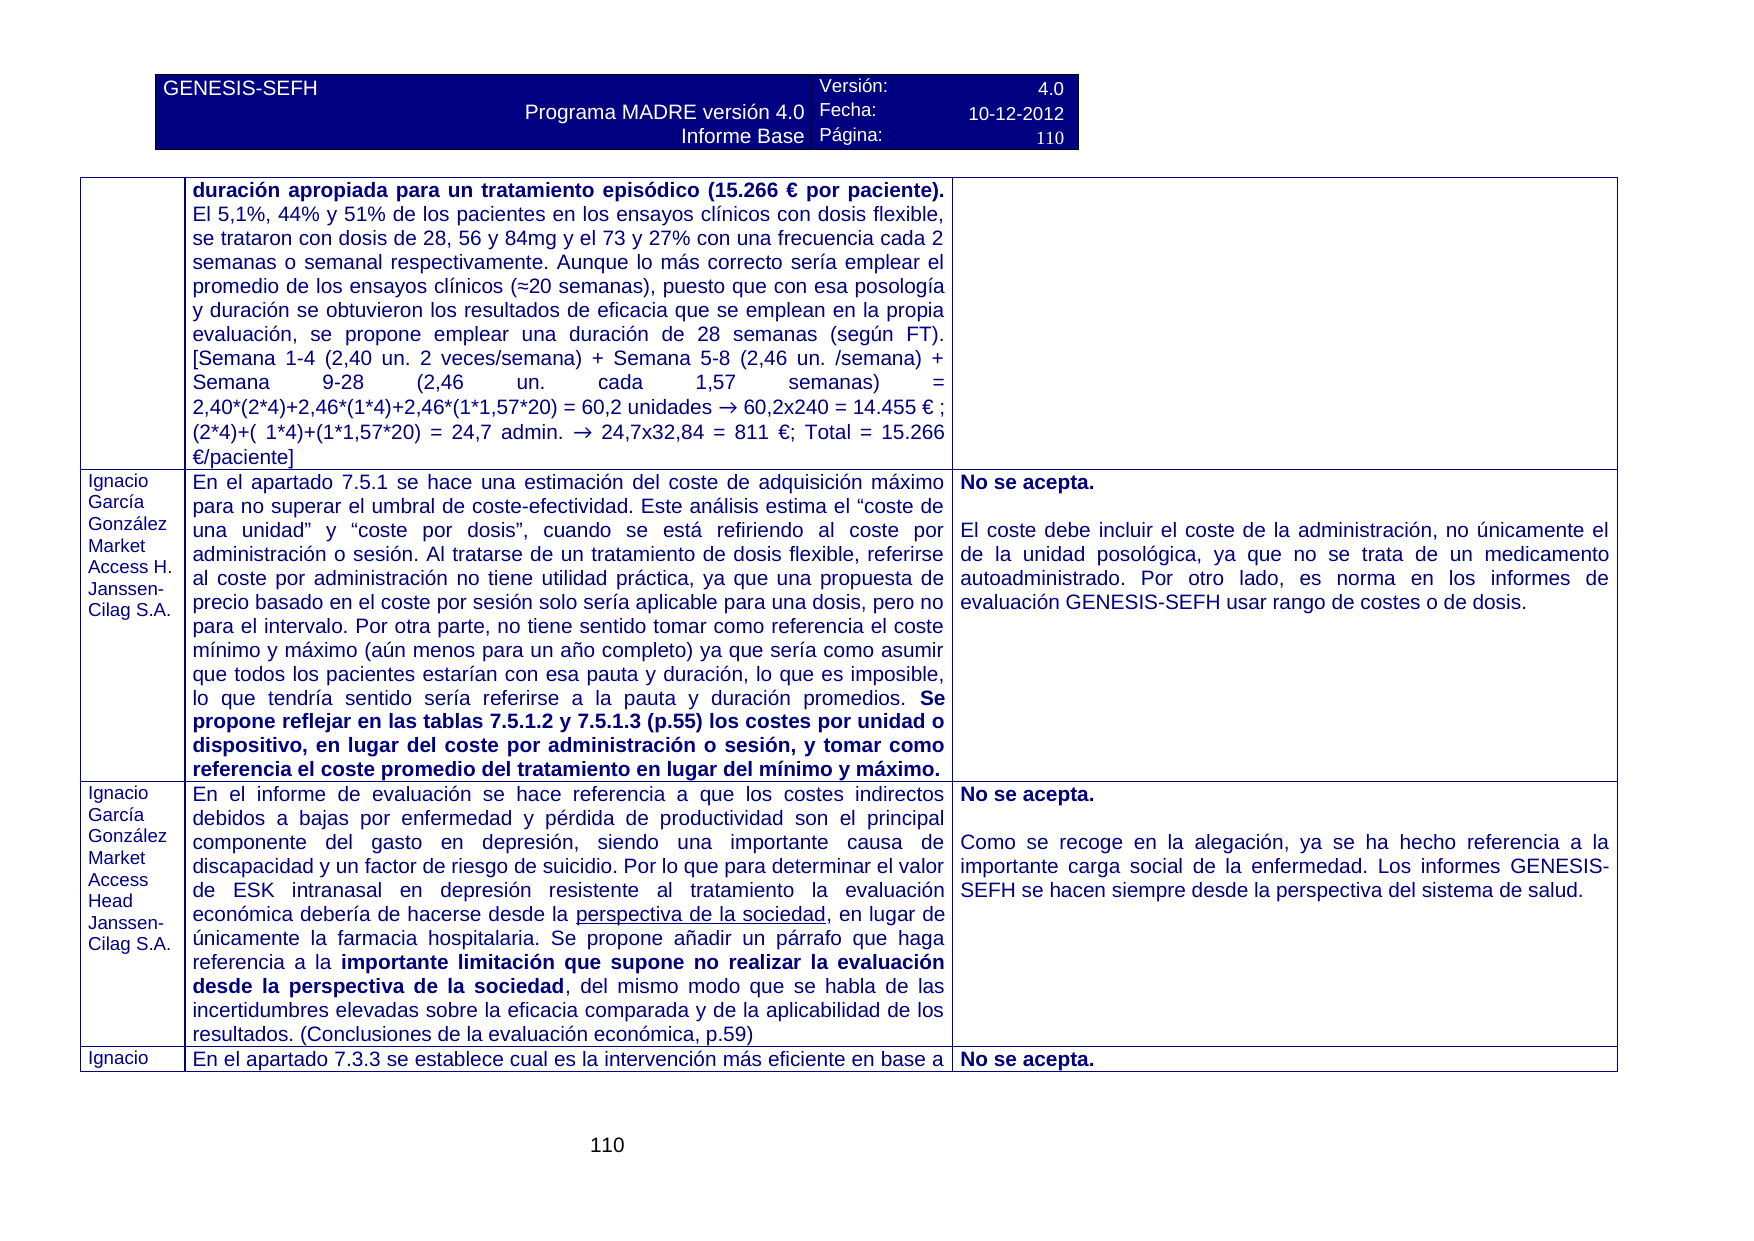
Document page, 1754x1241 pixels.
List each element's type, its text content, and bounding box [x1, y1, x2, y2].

table_cell En el apartado 7.5.1 se hace una estimación del coste de adquisición máximo para no superar el umbral de coste-efectividad. Este análisis estima el “coste de una unidad” y “coste por dosis”, cuando se está refiriendo al coste por administración o sesión. Al tratarse de un tratamiento de dosis flexible, referirse al coste por administración no tiene utilidad práctica, ya que una propuesta de precio basado en el coste por sesión solo sería aplicable para una dosis, pero no para el intervalo. Por otra parte, no tiene sentido tomar como referencia el coste mínimo y máximo (aún menos para un año completo) ya que sería como asumir que todos los pacientes estarían con esa pauta y duración, lo que es imposible, lo que tendría sentido sería referirse a la pauta y duración promedios. Se propone reflejar en las tablas 7.5.1.2 y 7.5.1.3 (p.55) los costes por unidad o dispositivo, en lugar del coste por administración o sesión, y tomar como referencia el coste promedio del tratamiento en lugar del mínimo y máximo. [186, 470, 952, 781]
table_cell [186, 178, 952, 469]
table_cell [81, 1047, 184, 1071]
table_cell Ignacio García González Market Access H. Janssen-Cilag S.A. [81, 470, 184, 781]
table_cell No se acepta. El coste debe incluir el coste de la administración, no únicamente el de la unidad posológica, ya que no se trata de un medicamento autoadministrado. Por otro lado, es norma en los informes de evaluación GENESIS-SEFH usar rango de costes o de dosis. [953, 470, 1617, 781]
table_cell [81, 178, 184, 469]
table_cell No se acepta. Como se recoge en la alegación, ya se ha hecho referencia a la importante carga social de la enfermedad. Los informes GENESIS-SEFH se hacen siempre desde la perspectiva del sistema de salud. [953, 782, 1617, 1046]
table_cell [953, 1047, 1617, 1071]
table_cell En el informe de evaluación se hace referencia a que los costes indirectos debidos a bajas por enfermedad y pérdida de productividad son el principal componente del gasto en depresión, siendo una importante causa de discapacidad y un factor de riesgo de suicidio. Por lo que para determinar el valor de ESK intranasal en depresión resistente al tratamiento la evaluación económica debería de hacerse desde la perspectiva de la sociedad, en lugar de únicamente la farmacia hospitalaria. Se propone añadir un párrafo que haga referencia a la importante limitación que supone no realizar la evaluación desde la perspectiva de la sociedad, del mismo modo que se habla de las incertidumbres elevadas sobre la eficacia comparada y de la aplicabilidad de los resultados. (Conclusiones de la evaluación económica, p.59) [186, 782, 952, 1046]
table_cell Ignacio García González Market Access Head Janssen-Cilag S.A. [81, 782, 184, 1046]
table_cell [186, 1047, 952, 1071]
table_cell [953, 178, 1617, 469]
